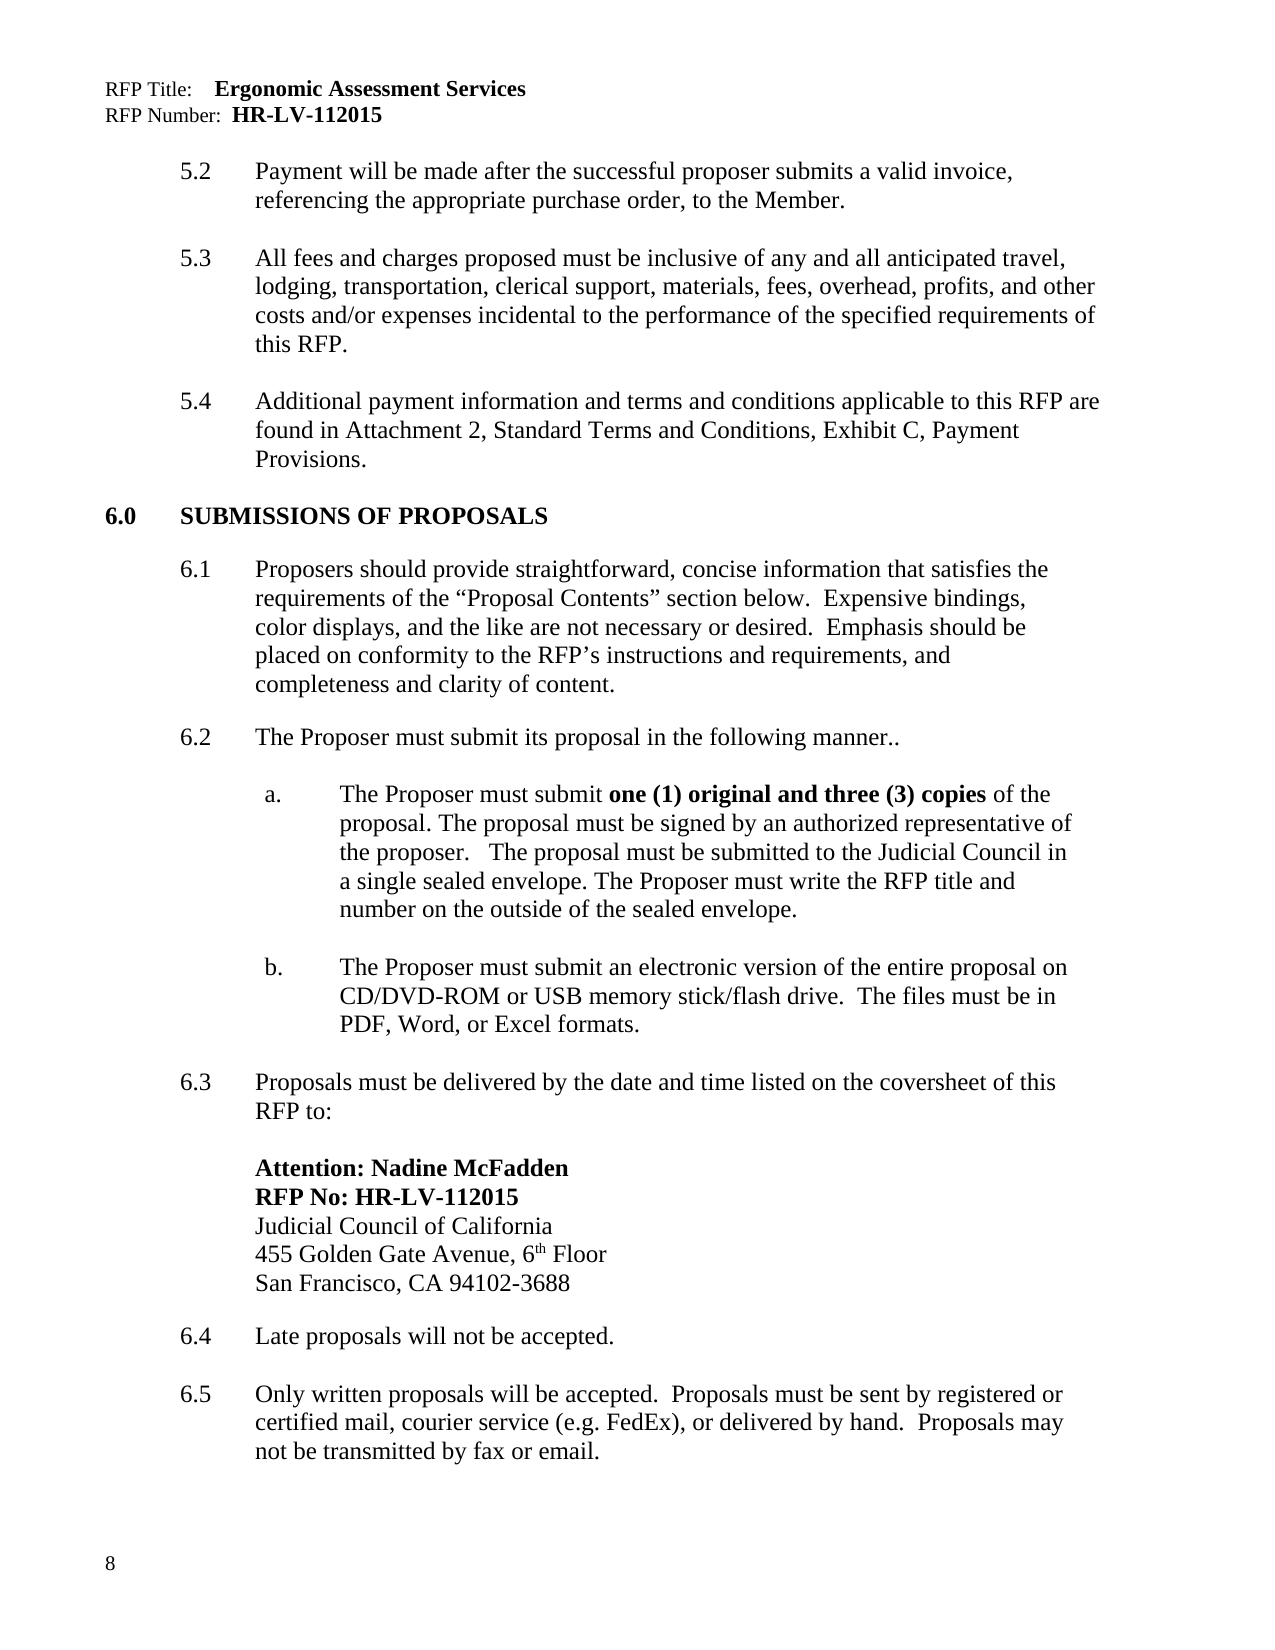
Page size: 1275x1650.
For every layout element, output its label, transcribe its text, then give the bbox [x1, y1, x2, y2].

text 5.4 Additional payment information and terms and conditions applicable to this RFP are found in Attachment 2, Standard Terms and Conditions, Exhibit C, Payment Provisions. [180, 386, 1125, 473]
text Judicial Council of California [255, 1211, 1076, 1239]
text San Francisco, CA 94102-3688 [255, 1268, 1076, 1297]
text 5.3 All fees and charges proposed must be inclusive of any and all anticipated travel, lodging, transportation, clerical support, materials, fees, overhead, profits, and other costs and/or expenses incidental to the performance of the specified requirements of this RFP. [180, 243, 1125, 358]
text 6.1 Proposers should provide straightforward, concise information that satisfies the requirements of the “Proposal Contents” section below. Expensive bindings, color displays, and the like are not necessary or desired. Emphasis should be placed on conformity to the RFP’s instructions and requirements, and completeness and clarity of content. [180, 554, 1076, 698]
text b. The Proposer must submit an electronic version of the entire proposal on CD/DVD-ROM or USB memory stick/flash drive. The files must be in PDF, Word, or Excel formats. [264, 952, 1076, 1038]
text a. The Proposer must submit one (1) original and three (3) copies of the proposal. The proposal must be signed by an authorized representative of the proposer. The proposal must be submitted to the Judicial Council in a single sealed envelope. The Proposer must write the RFP title and number on the outside of the sealed envelope. [264, 779, 1076, 923]
text 6.2 The Proposer must submit its proposal in the following manner.. [180, 722, 1076, 751]
text 6.5 Only written proposals will be accepted. Proposals must be sent by registered or certified mail, courier service (e.g. FedEx), or delivered by hand. Proposals may not be transmitted by fax or email. [180, 1379, 1077, 1465]
text 5.2 Payment will be made after the successful proposer submits a valid invoice, referencing the appropriate purchase order, to the Member. [180, 156, 1125, 214]
text 455 Golden Gate Avenue, 6th Floor [255, 1239, 1076, 1268]
text 6.4 Late proposals will not be accepted. [180, 1321, 1077, 1350]
text RFP No: HR-LV-112015 [255, 1182, 1076, 1211]
text 6.3 Proposals must be delivered by the date and time listed on the coversheet of this RFP to: [180, 1067, 1076, 1124]
text Attention: Nadine McFadden [255, 1153, 1076, 1182]
text 6.0 SUBMISSIONS OF PROPOSALS [105, 501, 1125, 530]
